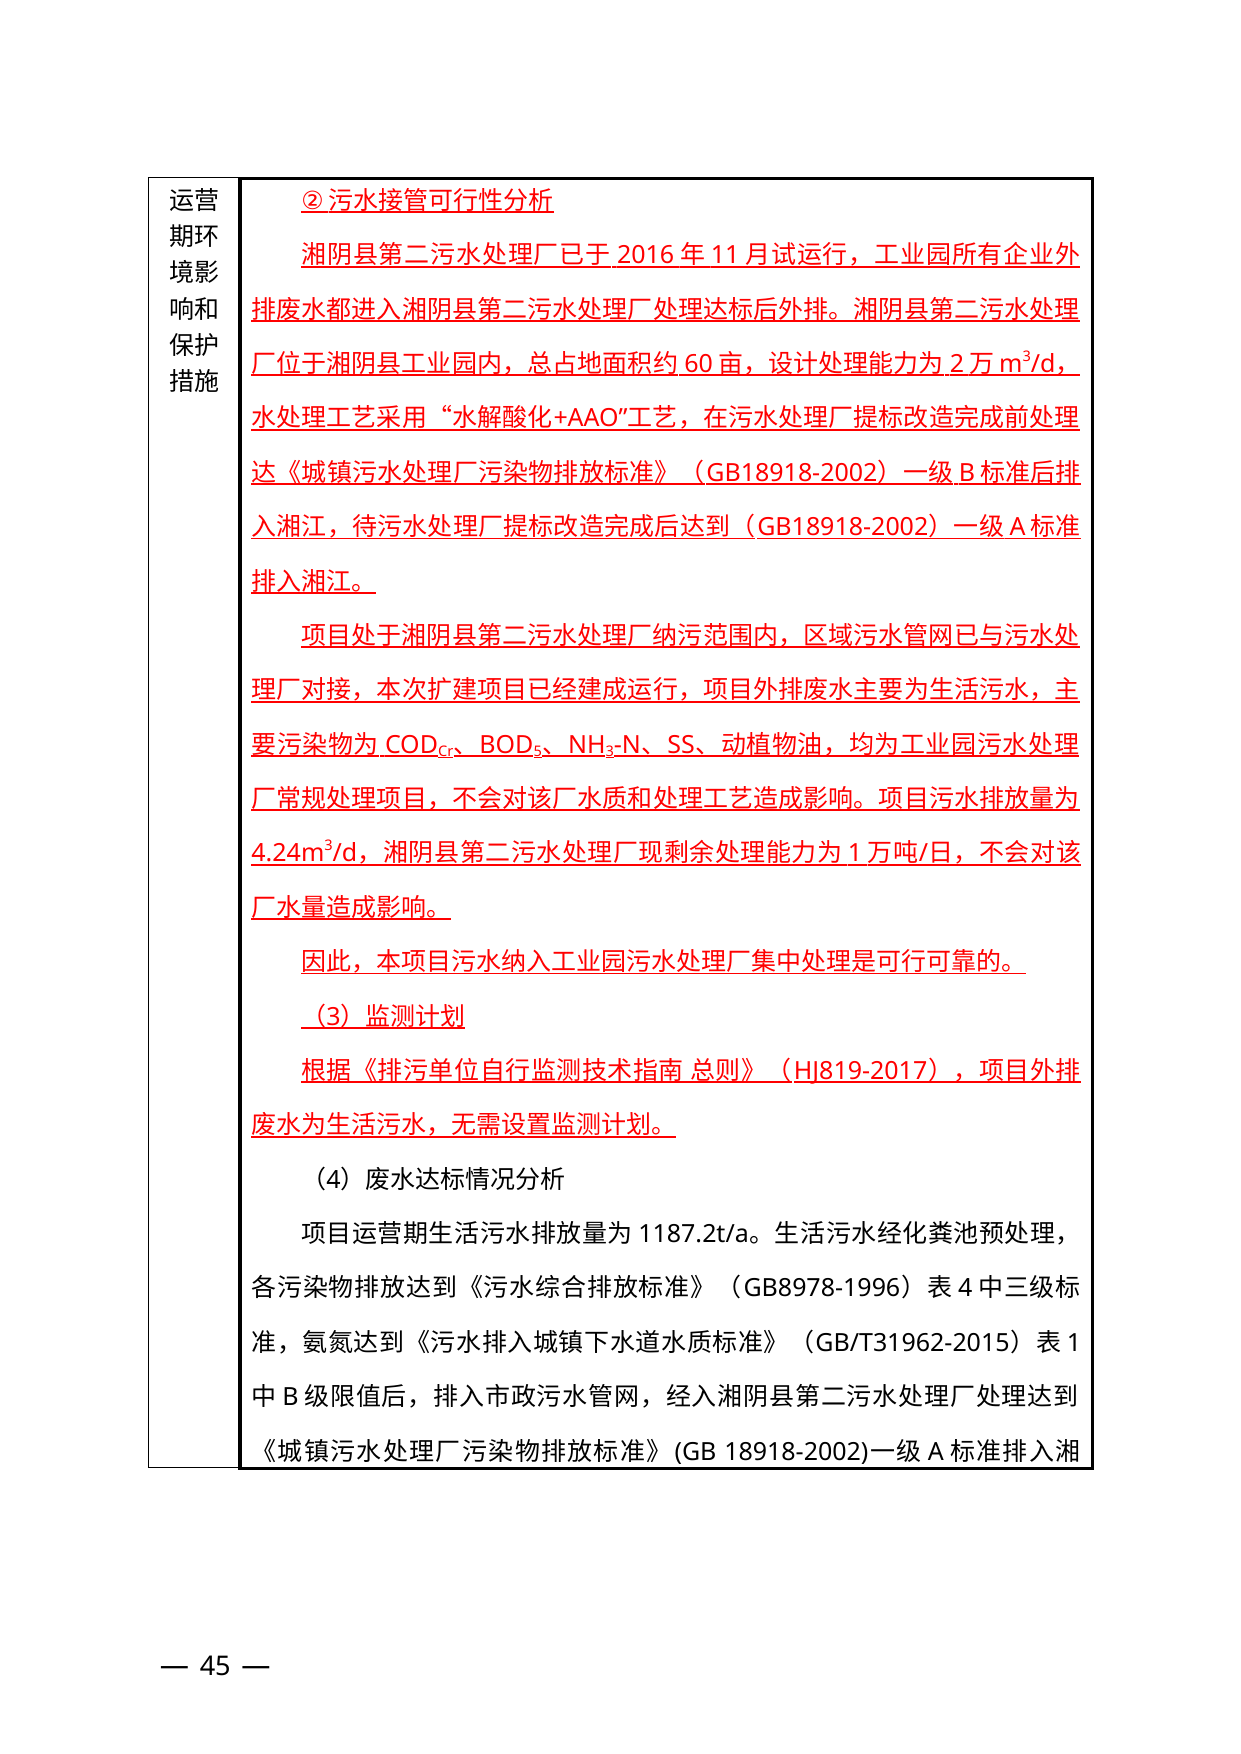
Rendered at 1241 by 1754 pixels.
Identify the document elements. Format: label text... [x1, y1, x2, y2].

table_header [242, 180, 1091, 1467]
table_header 运营 期环 境影 响和 保护 措施 [149, 178, 238, 1467]
